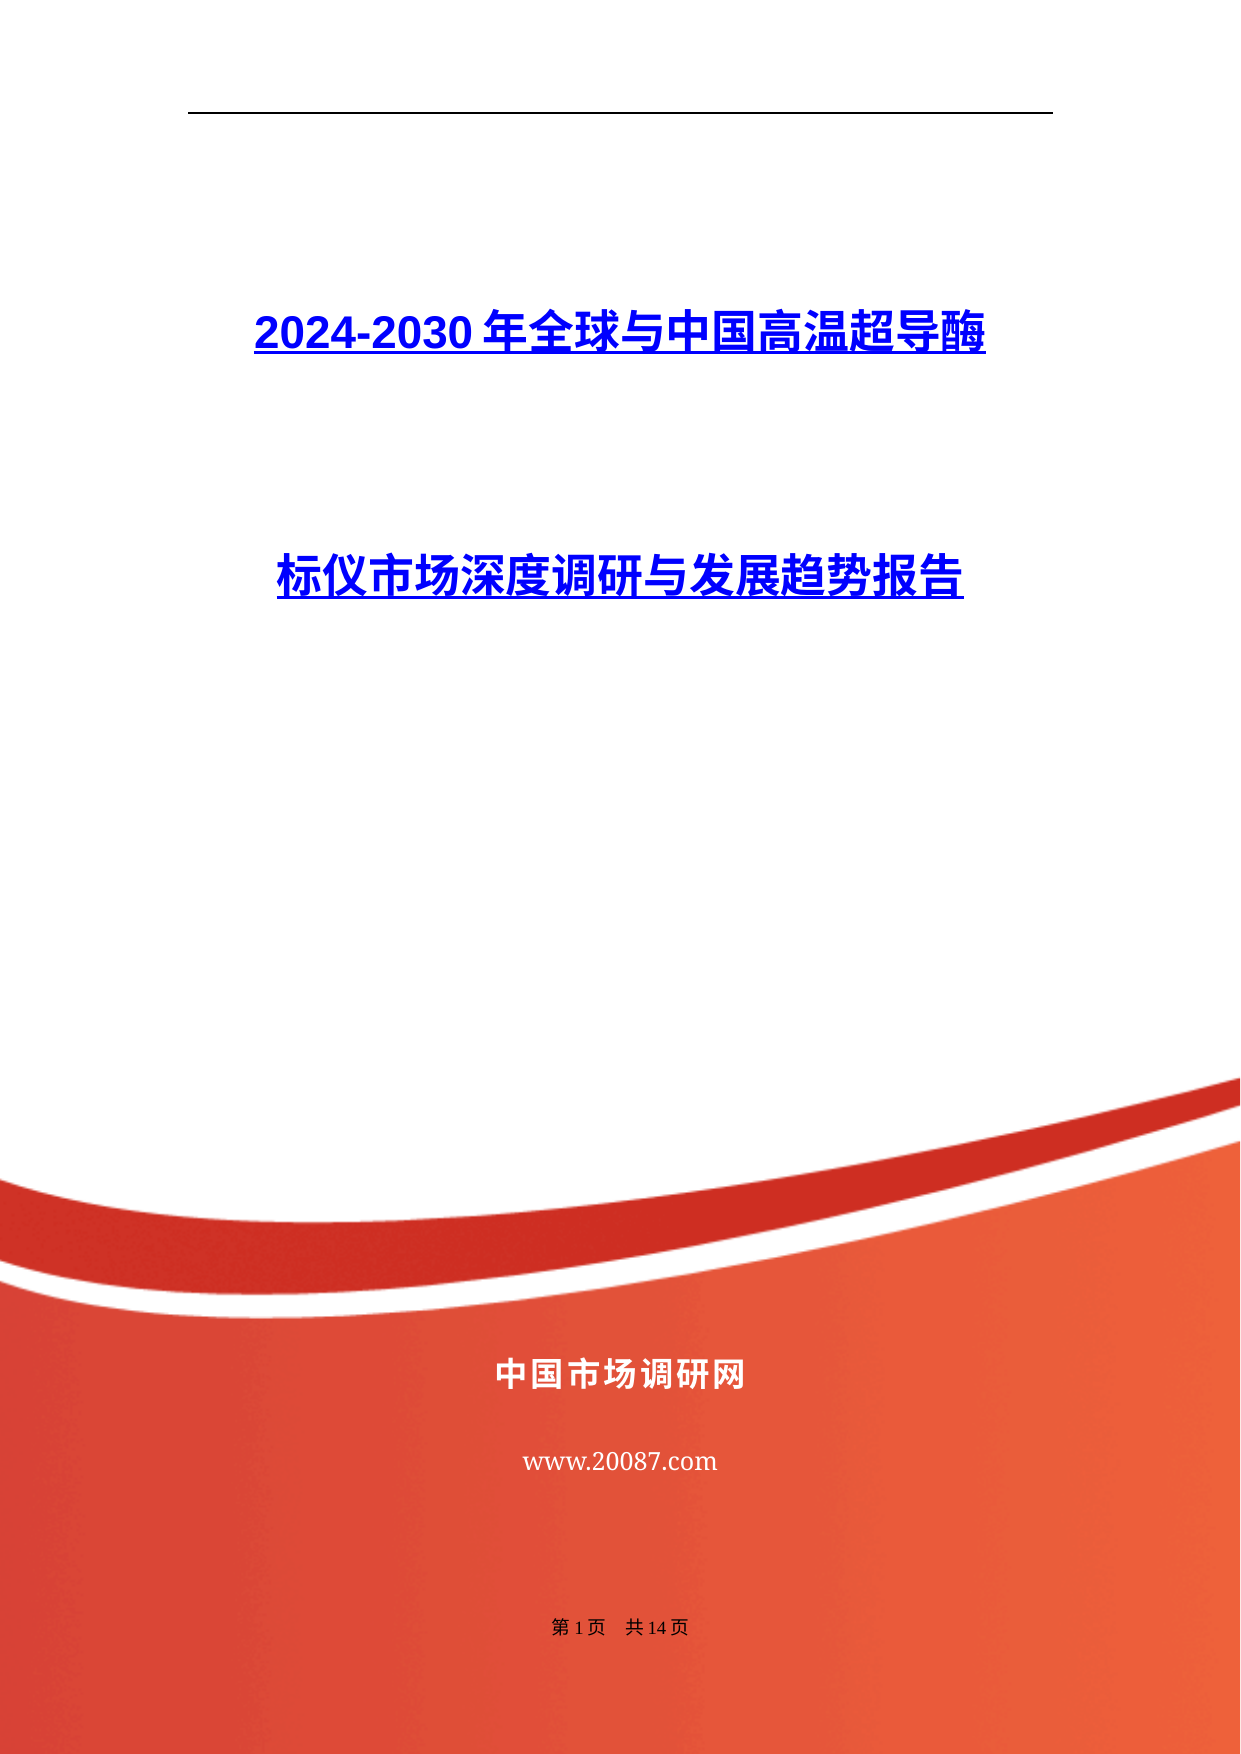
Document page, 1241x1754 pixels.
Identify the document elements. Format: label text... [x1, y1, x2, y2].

subtitle 中国市场调研网 [187, 1339, 1053, 1404]
text www.20087.com [187, 1428, 1053, 1493]
table_header 2024-2030年全球与中国高温超导酶标仪市场深度调研与发展趋势报告 [188, 207, 1053, 773]
picture [0, 1006, 1241, 1754]
